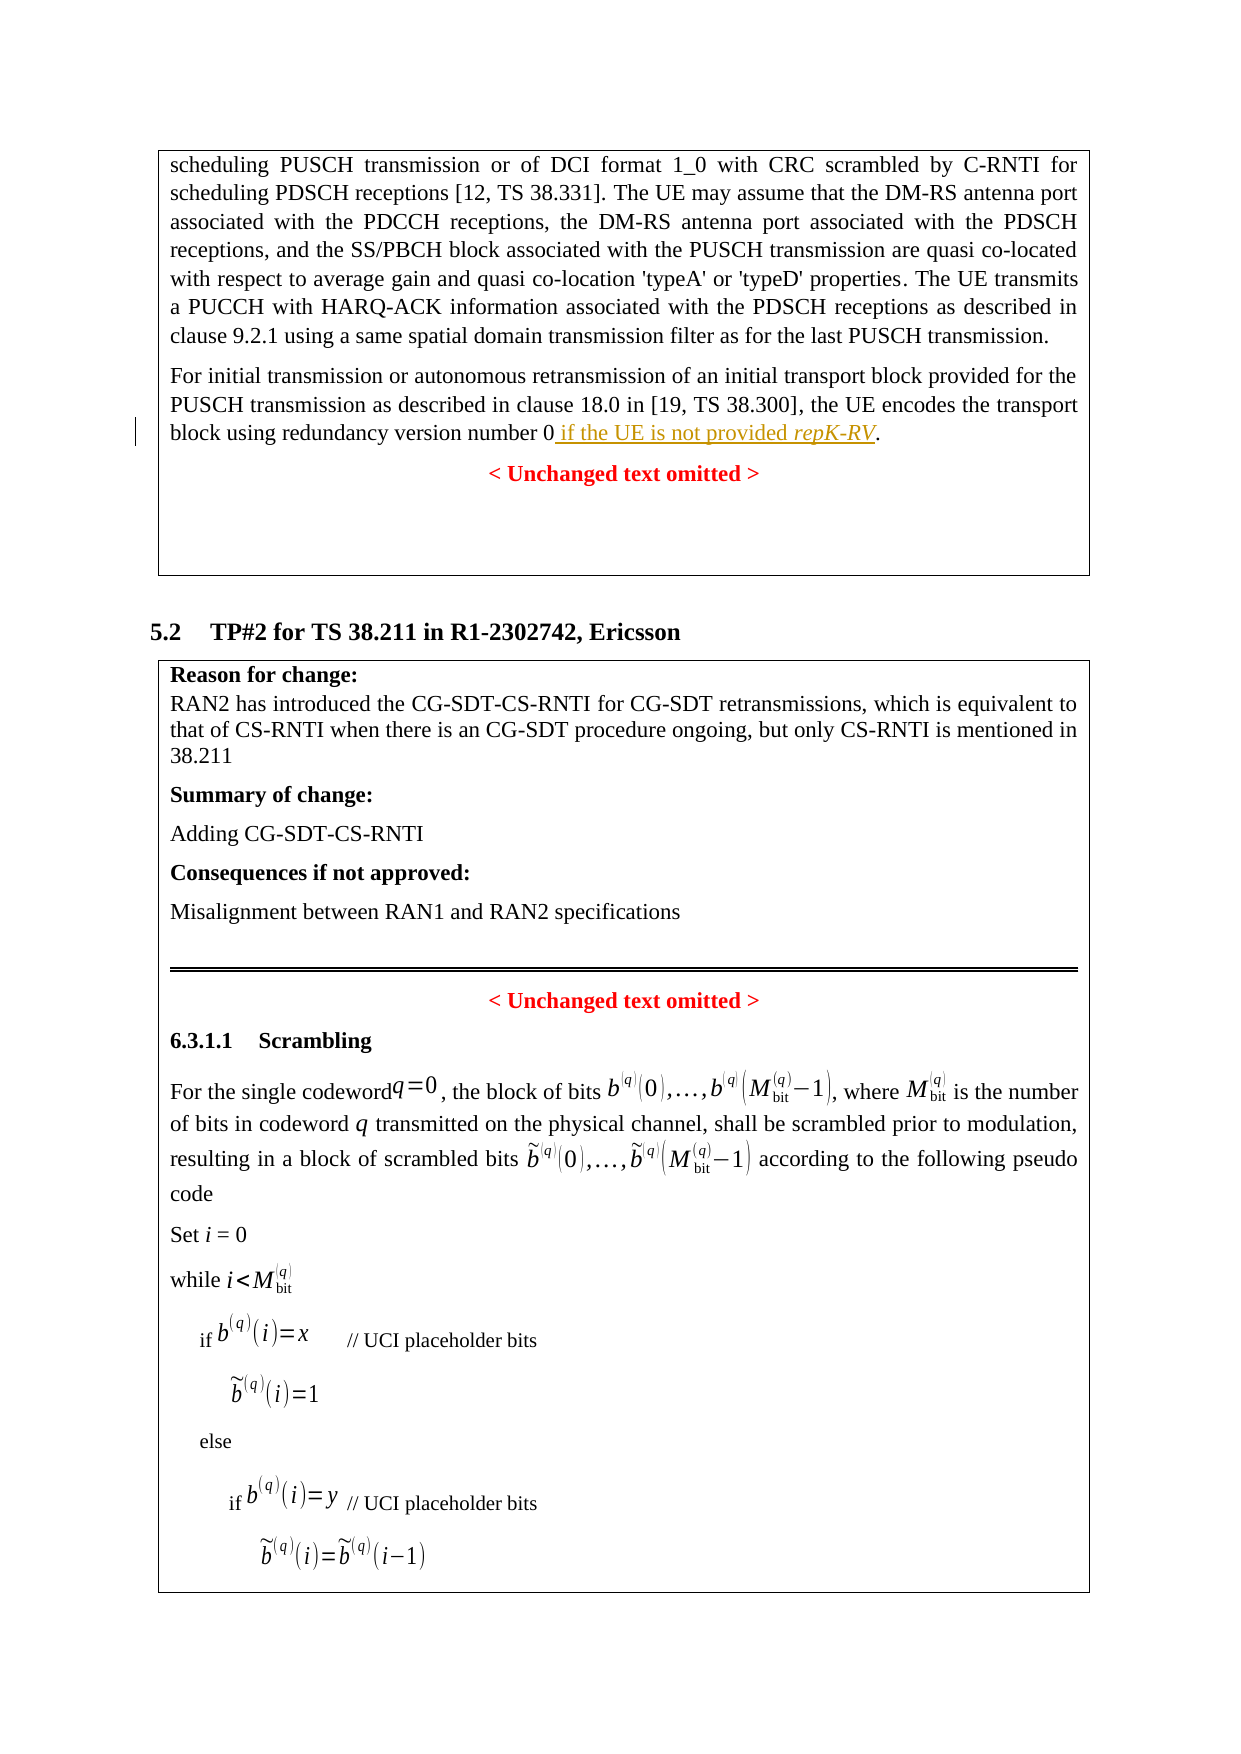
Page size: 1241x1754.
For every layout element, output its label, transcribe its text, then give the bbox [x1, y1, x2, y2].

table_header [159, 151, 1089, 575]
subtitle TP#2 for TS 38.211 in R1-2302742, Ericsson [150, 617, 1120, 646]
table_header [159, 661, 1089, 1592]
